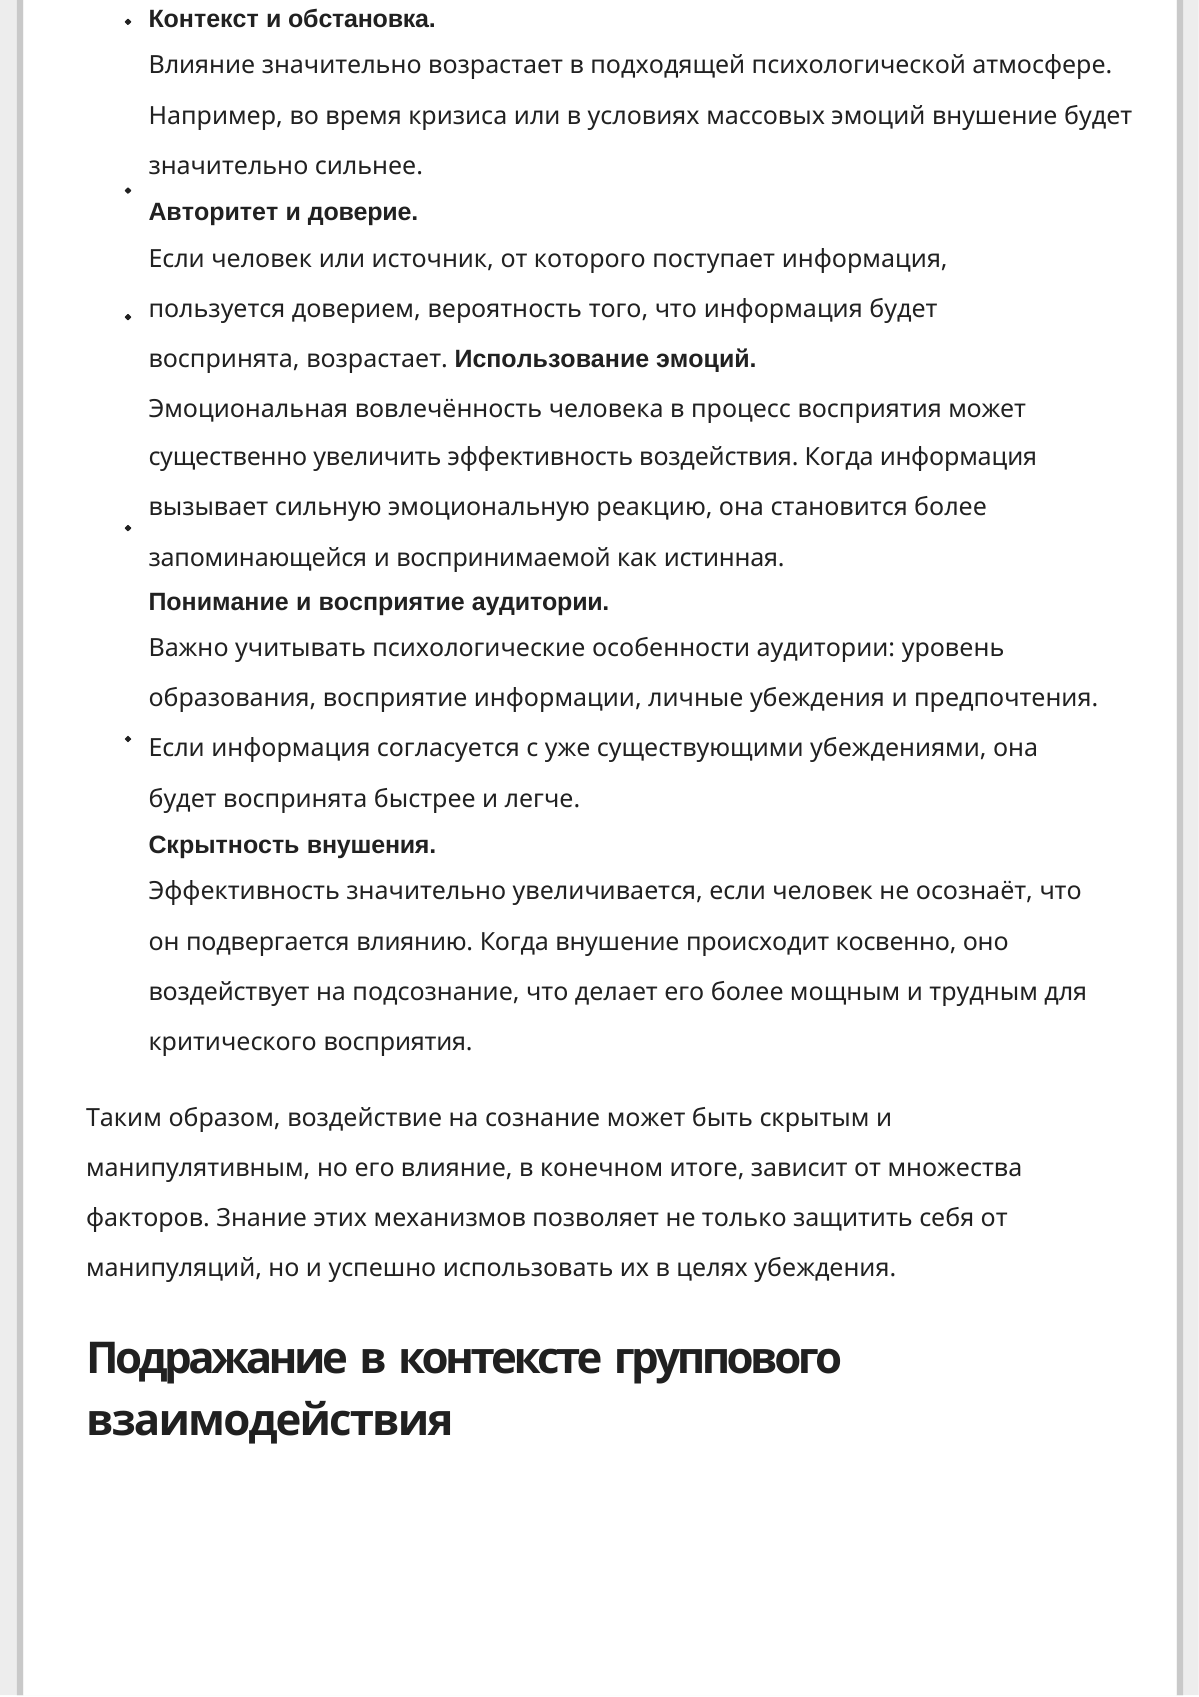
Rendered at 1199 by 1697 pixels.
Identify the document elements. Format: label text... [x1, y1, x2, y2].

subtitle Понимание и восприятие аудитории. [148, 587, 1199, 616]
text Эмоциональная вовлечённость человека в процесс восприятия может [148, 391, 1199, 424]
subtitle Подражание в контексте группового взаимодействия [86, 1326, 1199, 1448]
text существенно увеличить эффективность воздействия. Когда информация вызывает сильную эмоциональную реакцию, она становится более [148, 438, 1098, 523]
text запоминающейся и воспринимаемой как истинная. [148, 539, 1199, 573]
text Важно учитывать психологические особенности аудитории: уровень образования, восприятие информации, личные убеждения и предпочтения. Если информация согласуется с уже существующими убеждениями, она будет воспринята быстрее и легче. [148, 629, 1109, 814]
subtitle Авторитет и доверие. [148, 198, 1199, 226]
subtitle Контекст и обстановка. [148, 4, 1199, 33]
text Если человек или источник, от которого поступает информация, пользуется доверием, вероятность того, что информация будет воспринята, возрастает. Использование эмоций. [148, 240, 1041, 374]
text Эффективность значительно увеличивается, если человек не осознаёт, что он подвергается влиянию. Когда внушение происходит косвенно, оно воздействует на подсознание, что делает его более мощным и трудным для критического восприятия. [148, 873, 1098, 1058]
subtitle Скрытность внушения. [148, 831, 1199, 859]
text Таким образом, воздействие на сознание может быть скрытым и манипулятивным, но его влияние, в конечном итоге, зависит от множества факторов. Знание этих механизмов позволяет не только защитить себя от манипуляций, но и успешно использовать их в целях убеждения. [86, 1099, 1098, 1284]
text Влияние значительно возрастает в подходящей психологической атмосфере. Например, во время кризиса или в условиях массовых эмоций внушение будет значительно сильнее. [148, 47, 1136, 182]
